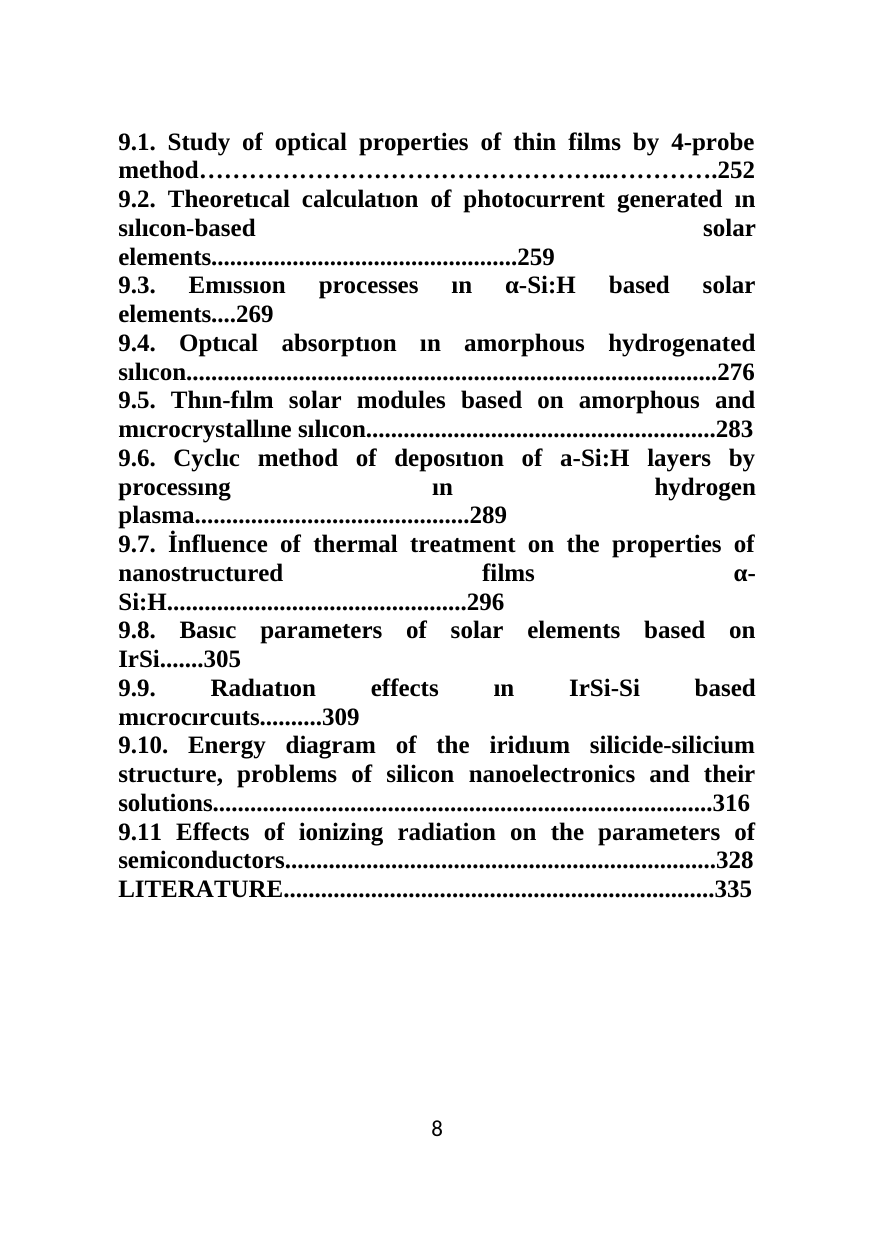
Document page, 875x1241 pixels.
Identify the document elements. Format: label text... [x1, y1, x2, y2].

text 9.11 Effects of ionizing radiation on the parameters of semiconductors.....................................................................328 [118, 817, 756, 874]
text 9.3. Emıssıon processes ın α-Si:H based solar elements....269 [118, 270, 756, 328]
text 9.10. Energy diagram of the iridıum silicide-silicium structure, problems of silicon nanoelectronics and their solutions................................................................................316 [118, 730, 756, 817]
text 9.9. Radıatıon effects ın IrSi-Si based mıcrocırcuıts..........309 [118, 673, 756, 730]
text 9.6. Cyclıc method of deposıtıon of a-Si:H layers by processıng ın hydrogen plasma............................................289 [118, 443, 756, 529]
text 9.5. Thın-fılm solar modules based on amorphous and mıcrocrystallıne sılıcon........................................................283 [118, 385, 756, 443]
text 9.1. Study of optical properties of thin films by 4-probe method…………………………………………..………….252 [118, 127, 756, 184]
text 9.4. Optıcal absorptıon ın amorphous hydrogenated sılıcon.....................................................................................276 [118, 328, 756, 385]
text LITERATURE.....................................................................335 [118, 874, 756, 903]
text 9.2. Theoretıcal calculatıon of photocurrent generated ın sılıcon-based solar elements.................................................259 [118, 184, 756, 270]
text 9.8. Basıc parameters of solar elements based on IrSi.......305 [118, 615, 756, 673]
text 9.7. İnfluence of thermal treatment on the properties of nanostructured films α-Si:H................................................296 [118, 529, 756, 615]
